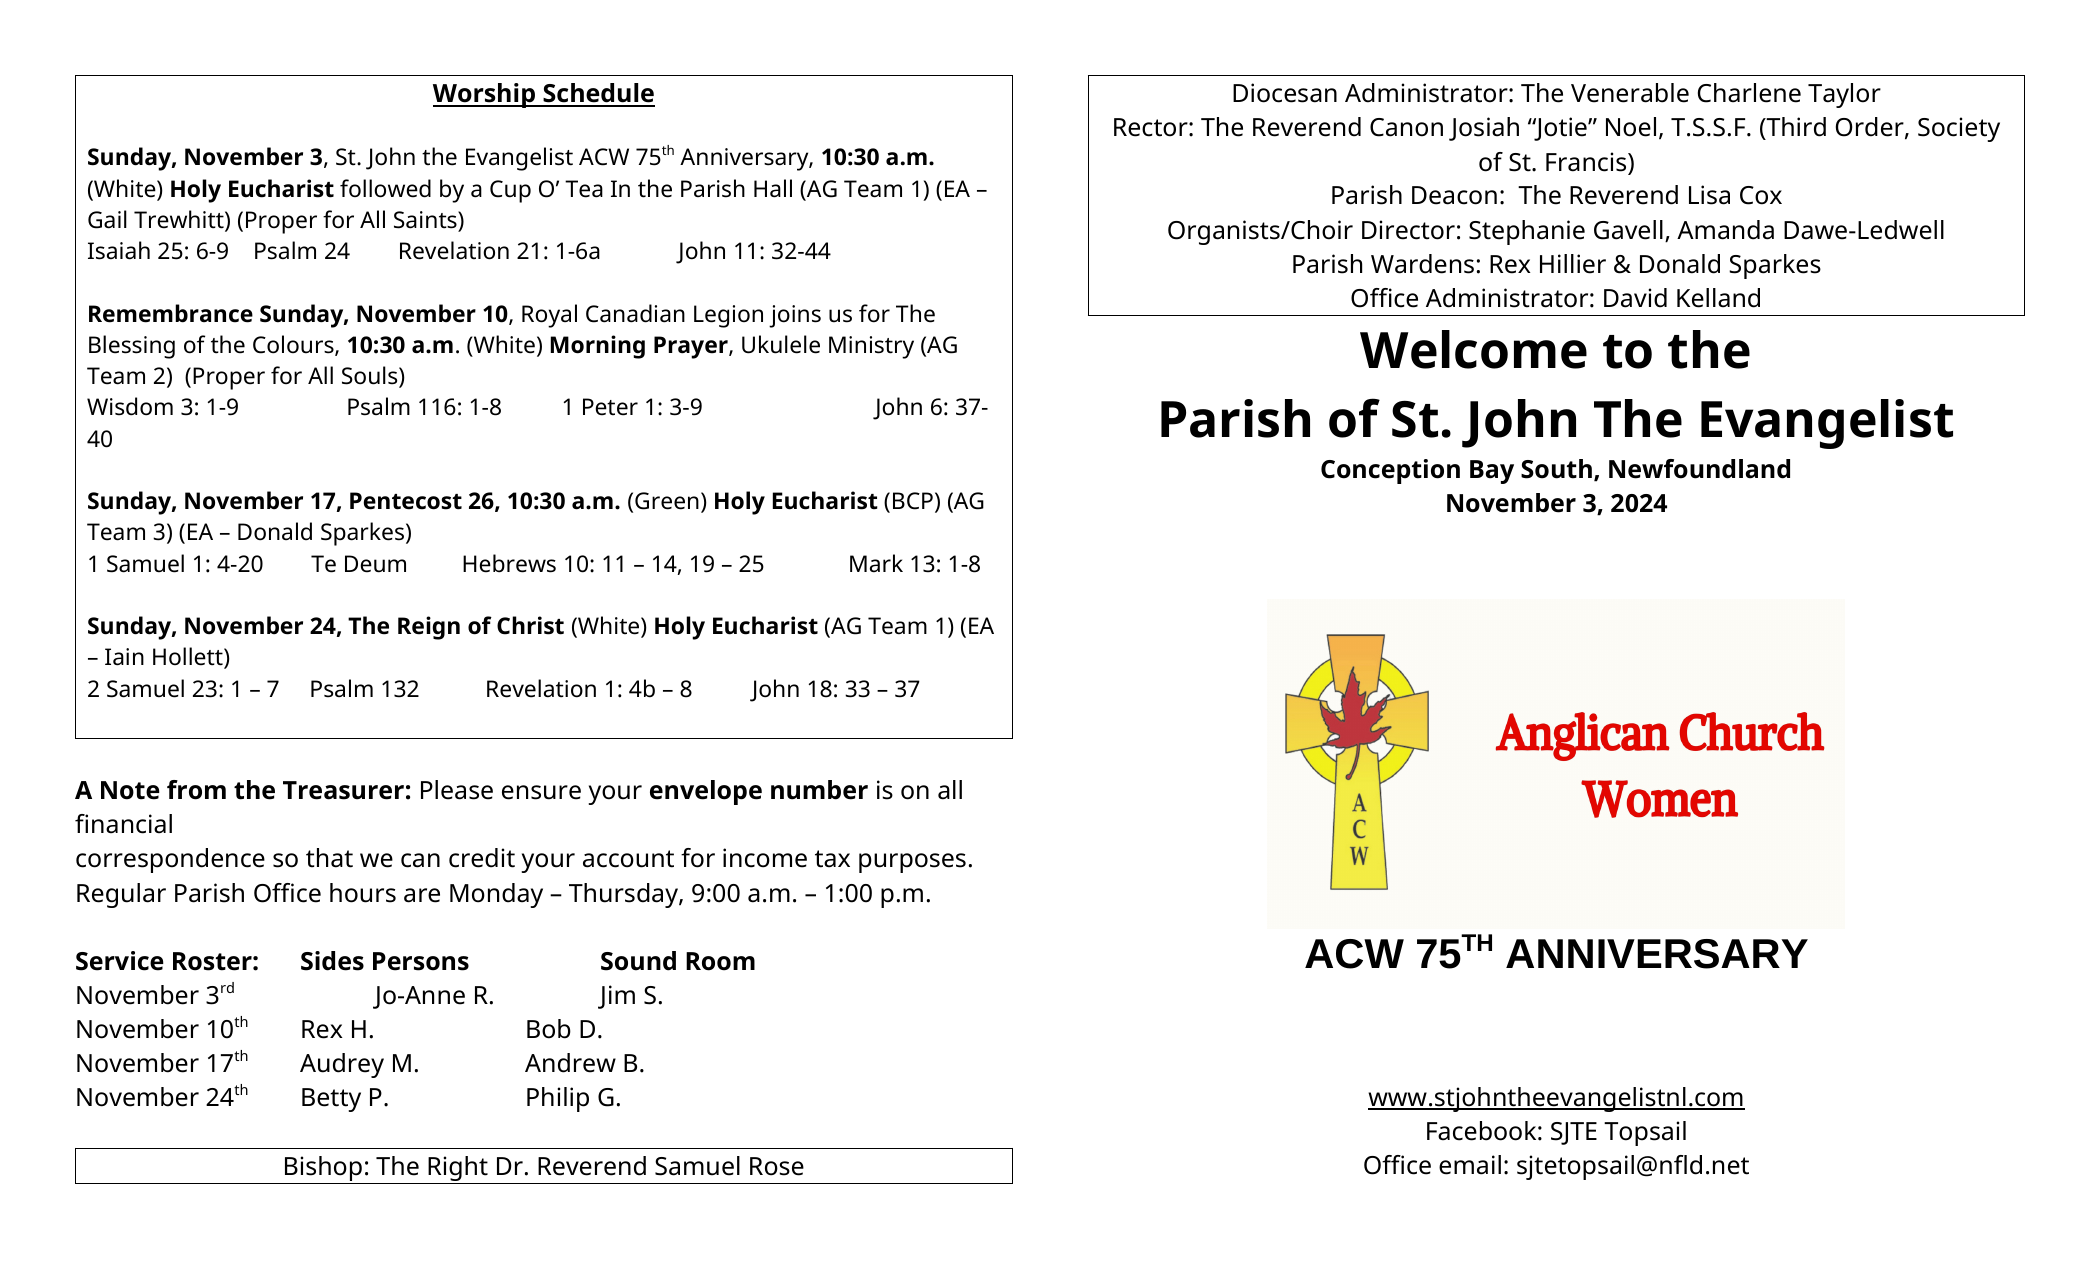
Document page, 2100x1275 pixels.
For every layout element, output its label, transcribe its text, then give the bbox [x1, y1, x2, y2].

table_header Bishop: The Right Dr. Reverend Samuel Rose Diocesan Administrator: The Venerable Charlene Taylor Rector: The Reverend Canon Josiah “Jotie” Noel, T.S.S.F. (Third Order, Society of St. Francis) Parish Deacon: The Reverend Lisa Cox Organists/Choir Director: Stephanie Gavell, Amanda Dawe-Ledwell Parish Wardens: Rex Hillier & Donald Sparkes Office Administrator: David Kelland [1089, 76, 2024, 314]
text correspondence so that we can credit your account for income tax purposes. [75, 841, 1012, 875]
table_header Bishop: The Right Dr. Reverend Samuel Rose Diocesan Administrator: The Venerable Charlene Taylor Rector: The Reverend Canon Josiah “Jotie” Noel, T.S.S.F. (Third Order, Society of St. Francis) Parish Deacon: The Reverend Lisa Cox Organists/Choir Director: Stephanie Gavell, Amanda Dawe-Ledwell Parish Wardens: Rex Hillier & Donald Sparkes Office Administrator: David Kelland [76, 1149, 1012, 1183]
text ACW 75TH ANNIVERSARY [1087, 929, 2025, 977]
text November 24th Betty P. Philip G. [75, 1079, 1012, 1114]
text Conception Bay South, Newfoundland [1087, 452, 2025, 486]
text www.stjohntheevangelistnl.com [1087, 1079, 2025, 1113]
text A Note from the Treasurer: Please ensure your envelope number is on all financial [75, 773, 1012, 841]
text Service Roster: Sides Persons Sound Room [75, 943, 1012, 977]
text Facebook: SJTE Topsail [1087, 1113, 2025, 1147]
text Office email: sjtetopsail@nfld.net [1087, 1147, 2025, 1181]
text November 10th Rex H. Bob D. [75, 1011, 1012, 1046]
table_header Worship Schedule Sunday, November 3, St. John the Evangelist ACW 75th Anniversary, 10:30 a.m. (White) Holy Eucharist followed by a Cup O’ Tea In the Parish Hall (AG Team 1) (EA – Gail Trewhitt) (Proper for All Saints) Isaiah 25: 6-9 Psalm 24 Revelation 21: 1-6a John 11: 32-44 Remembrance Sunday, November 10, Royal Canadian Legion joins us for The Blessing of the Colours, 10:30 a.m. (White) Morning Prayer, Ukulele Ministry (AG Team 2) (Proper for All Souls) Wisdom 3: 1-9 Psalm 116: 1-8 1 Peter 1: 3-9 John 6: 37-40 Sunday, November 17, Pentecost 26, 10:30 a.m. (Green) Holy Eucharist (BCP) (AG Team 3) (EA – Donald Sparkes) 1 Samuel 1: 4-20 Te Deum Hebrews 10: 11 – 14, 19 – 25 Mark 13: 1-8 Sunday, November 24, The Reign of Christ (White) Holy Eucharist (AG Team 1) (EA – Iain Hollett) 2 Samuel 23: 1 – 7 Psalm 132 Revelation 1: 4b – 8 John 18: 33 – 37 [76, 76, 1012, 738]
text Parish of St. John The Evangelist [1087, 384, 2025, 452]
picture [1267, 599, 1845, 929]
text November 17th Audrey M. Andrew B. [75, 1046, 1012, 1079]
text November 3rd Jo-Anne R. Jim S. [75, 977, 1012, 1011]
text Welcome to the [1087, 316, 2025, 384]
text November 3, 2024 [1087, 486, 2025, 520]
text Regular Parish Office hours are Monday – Thursday, 9:00 a.m. – 1:00 p.m. [75, 875, 1012, 909]
